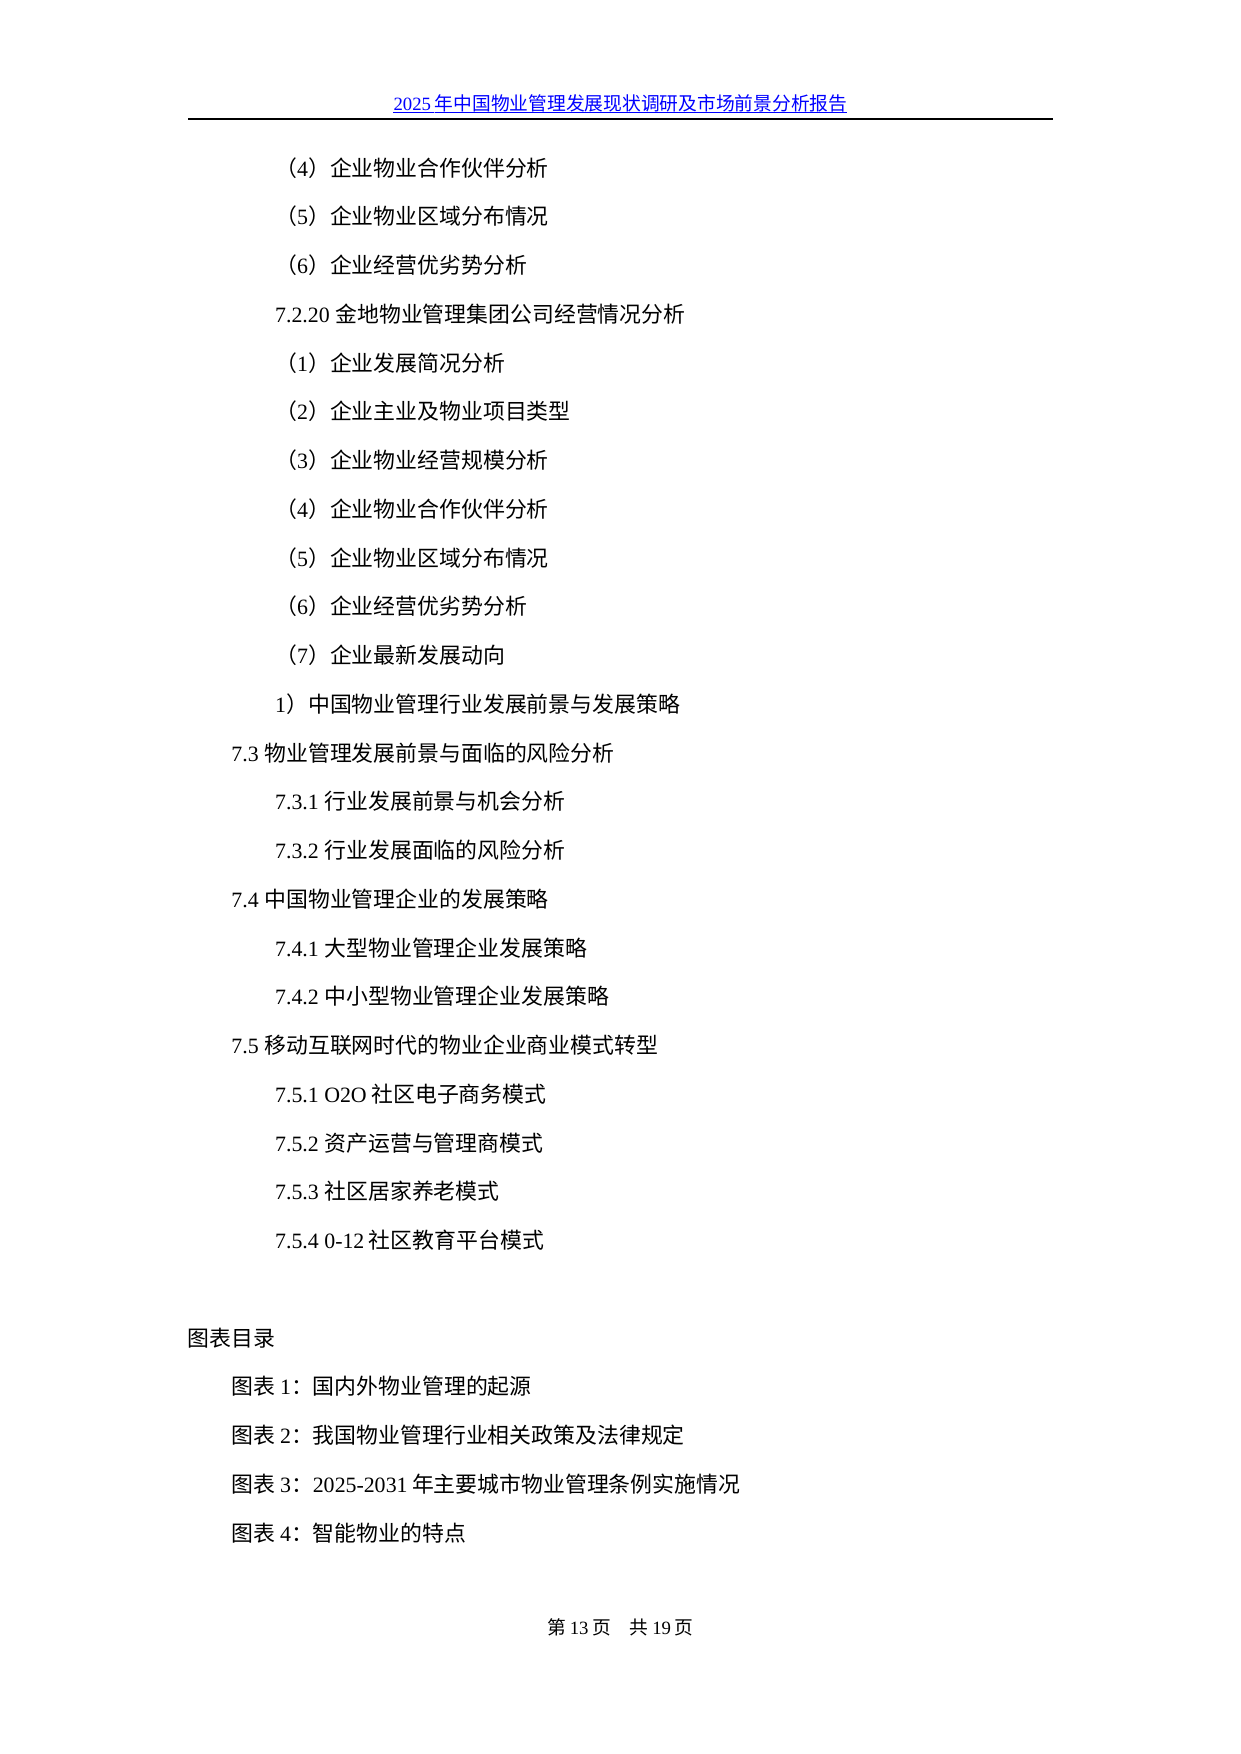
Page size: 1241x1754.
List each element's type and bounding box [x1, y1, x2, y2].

text [187, 150, 1053, 1548]
